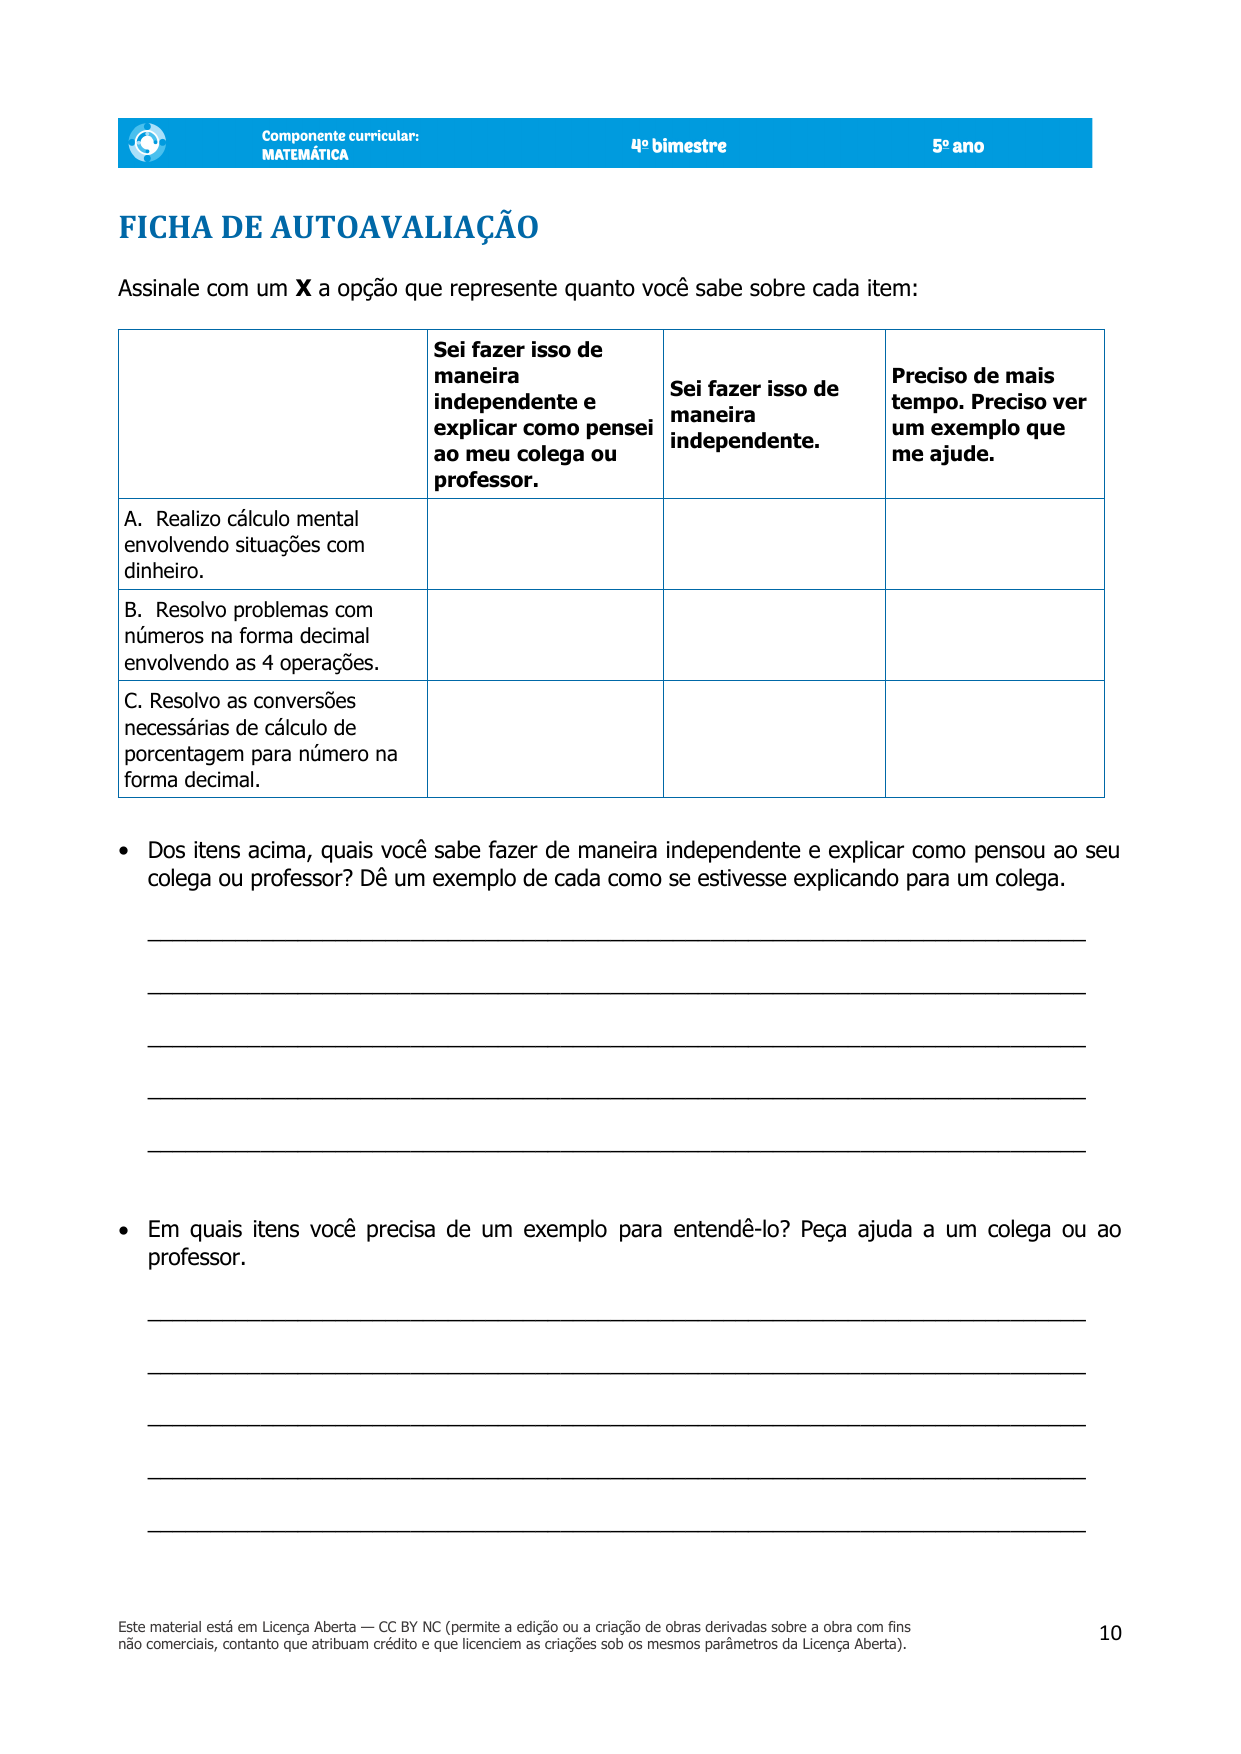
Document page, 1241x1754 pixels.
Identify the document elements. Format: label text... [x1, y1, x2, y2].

picture [332, 150, 338, 159]
picture [338, 150, 347, 159]
text ___________________________________________________________________________ [118, 968, 1122, 996]
picture [292, 150, 319, 159]
picture [263, 131, 269, 140]
picture [954, 142, 983, 152]
table_cell A. Realizo cálculo mental envolvendo situações com dinheiro. [119, 499, 427, 589]
table_header Sei fazer isso de maneira independente e explicar como pensei ao meu colega ou professor. [428, 330, 663, 498]
table_cell [664, 499, 885, 589]
table_cell B. Resolvo problemas com números na forma decimal envolvendo as 4 operações. [119, 590, 427, 680]
table_cell [886, 499, 1104, 589]
table_cell C. Resolvo as conversões necessárias de cálculo de porcentagem para número na forma decimal. [119, 681, 427, 797]
picture [653, 139, 666, 152]
picture [710, 142, 726, 152]
text Em quais itens você precisa de um exemplo para entendê-lo? Peça ajuda a um colega ou ao professor. [118, 1214, 1122, 1270]
text ___________________________________________________________________________ [118, 1295, 1122, 1323]
picture [934, 139, 941, 152]
text ___________________________________________________________________________ [118, 1401, 1122, 1428]
table_cell [428, 681, 663, 797]
table_header Sei fazer isso de maneira independente. [664, 330, 885, 498]
text Ficha de autoavaliação [118, 207, 1122, 246]
table_header [119, 330, 427, 498]
table_cell [664, 590, 885, 680]
picture [130, 125, 165, 160]
text Assinale com um X a opção que represente quanto você sabe sobre cada item: [118, 273, 1122, 301]
table_cell [664, 681, 885, 797]
picture [669, 140, 707, 152]
table_cell [886, 681, 1104, 797]
picture [383, 134, 395, 140]
picture [284, 150, 289, 159]
table_cell [428, 590, 663, 680]
table_cell [428, 499, 663, 589]
picture [296, 133, 302, 140]
picture [313, 133, 319, 140]
text ___________________________________________________________________________ [118, 1348, 1122, 1376]
text ___________________________________________________________________________ [118, 916, 1122, 943]
text ___________________________________________________________________________ [118, 1506, 1122, 1534]
picture [276, 150, 283, 159]
text ___________________________________________________________________________ [118, 1021, 1122, 1049]
picture [263, 150, 273, 159]
picture [320, 133, 327, 140]
table_header Preciso de mais tempo. Preciso ver um exemplo que me ajude. [886, 330, 1104, 498]
picture [632, 140, 640, 152]
text ___________________________________________________________________________ [118, 1127, 1122, 1154]
table_cell [886, 590, 1104, 680]
picture [376, 134, 384, 140]
text ___________________________________________________________________________ [118, 1453, 1122, 1481]
picture [319, 150, 325, 159]
picture [361, 134, 373, 140]
text Dos itens acima, quais você sabe fazer de maneira independente e explicar como pensou ao seu colega ou professor? Dê um exemplo de cada como se estivesse explicando para um colega. [118, 835, 1122, 891]
text ___________________________________________________________________________ [118, 1074, 1122, 1102]
